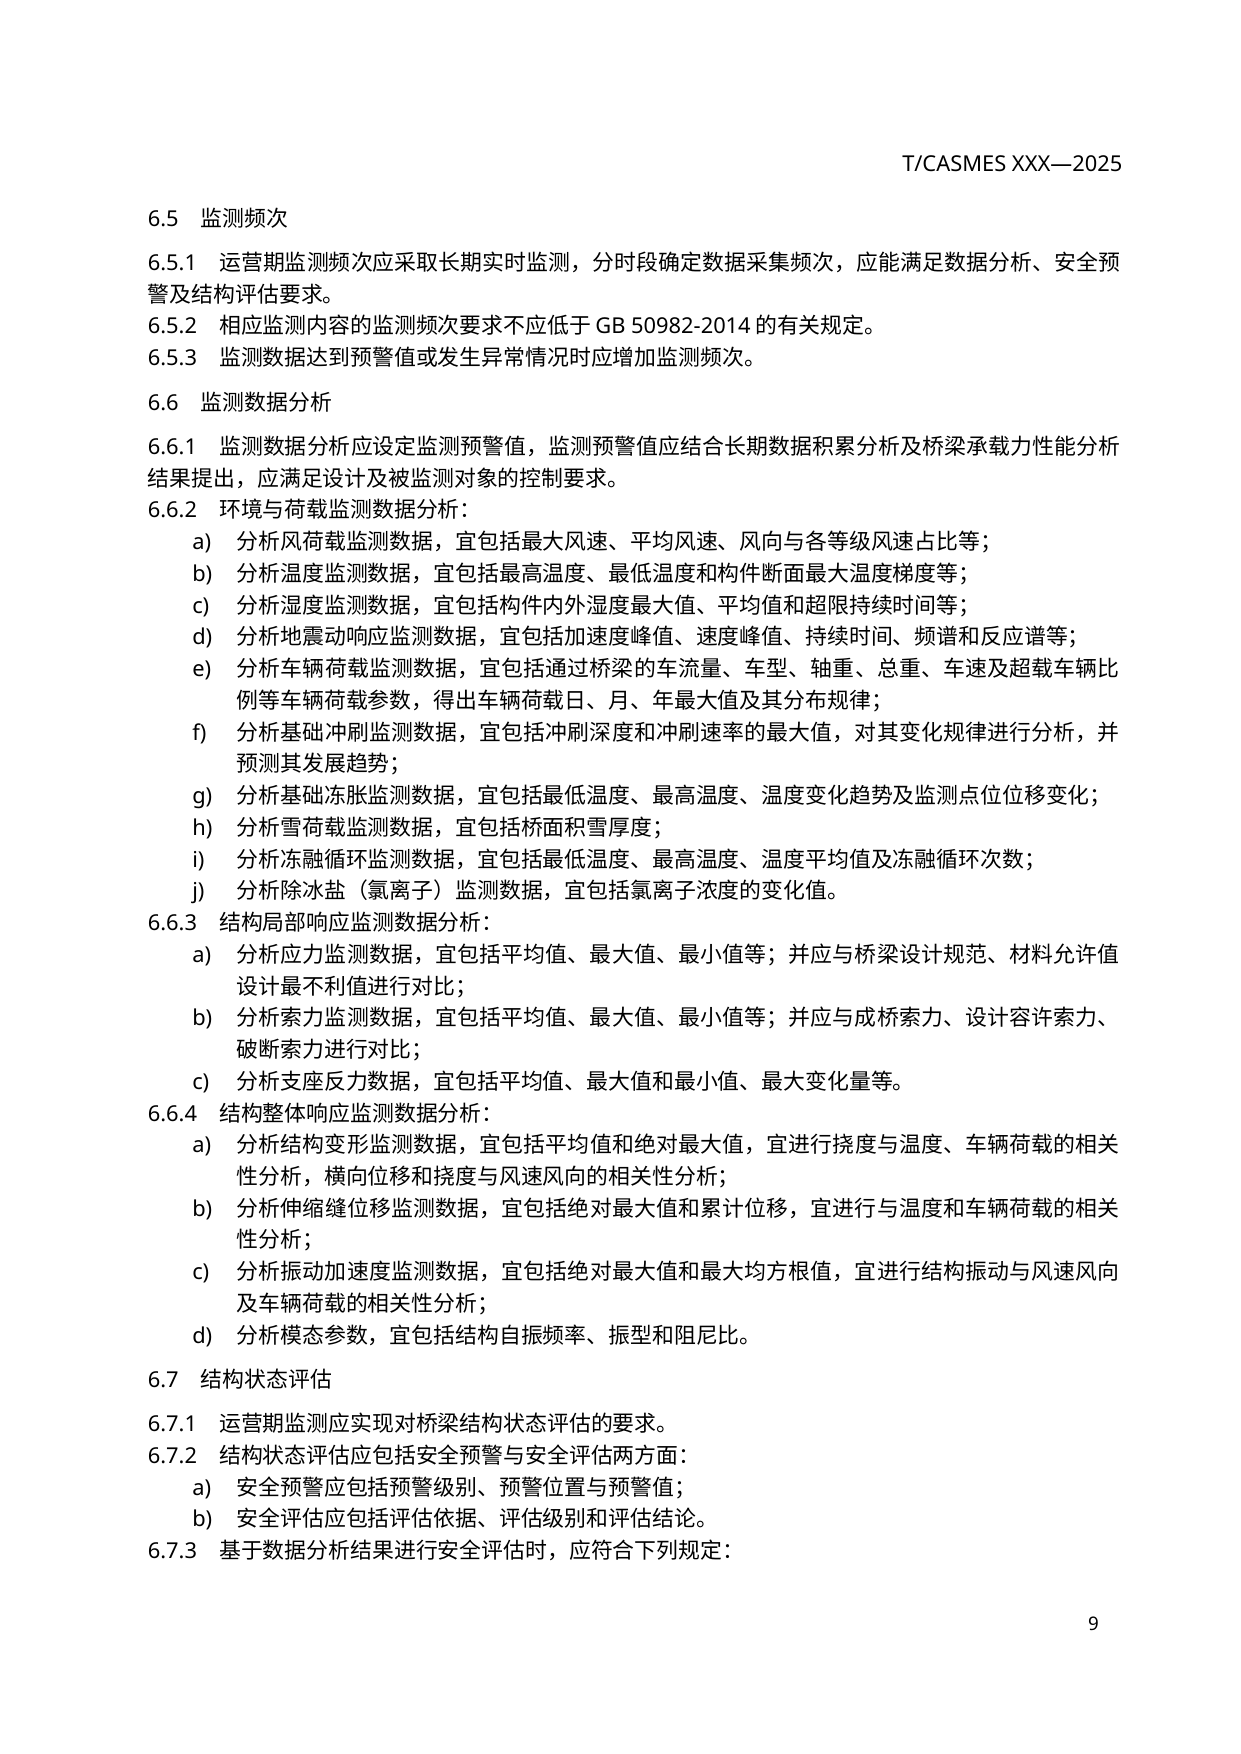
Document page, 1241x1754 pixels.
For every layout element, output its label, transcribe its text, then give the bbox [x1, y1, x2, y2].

text 结构状态评估应包括安全预警与安全评估两方面： [148, 1438, 1122, 1470]
text 分析地震动响应监测数据，宜包括加速度峰值、速度峰值、持续时间、频谱和反应谱等； [192, 619, 1122, 651]
text 分析基础冲刷监测数据，宜包括冲刷深度和冲刷速率的最大值，对其变化规律进行分析，并预测其发展趋势； [192, 714, 1122, 778]
text 结构局部响应监测数据分析： [148, 905, 1122, 937]
text 分析除冰盐（氯离子）监测数据，宜包括氯离子浓度的变化值。 [192, 873, 1122, 905]
text 监测数据分析应设定监测预警值，监测预警值应结合长期数据积累分析及桥梁承载力性能分析结果提出，应满足设计及被监测对象的控制要求。 [148, 429, 1122, 492]
text 运营期监测频次应采取长期实时监测，分时段确定数据采集频次，应能满足数据分析、安全预警及结构评估要求。 [148, 245, 1122, 308]
text 分析温度监测数据，宜包括最高温度、最低温度和构件断面最大温度梯度等； [192, 556, 1122, 588]
text 分析湿度监测数据，宜包括构件内外湿度最大值、平均值和超限持续时间等； [192, 588, 1122, 619]
text 环境与荷载监测数据分析： [148, 492, 1122, 524]
list 分析应力监测数据，宜包括平均值、最大值、最小值等；并应与桥梁设计规范、材料允许值、设计最不利值进行对比； [192, 937, 1122, 1000]
text 运营期监测应实现对桥梁结构状态评估的要求。 [148, 1406, 1122, 1438]
text 分析车辆荷载监测数据，宜包括通过桥梁的车流量、车型、轴重、总重、车速及超载车辆比例等车辆荷载参数，得出车辆荷载日、月、年最大值及其分布规律； [192, 651, 1122, 714]
text 分析雪荷载监测数据，宜包括桥面积雪厚度； [192, 810, 1122, 842]
list 安全预警应包括预警级别、预警位置与预警值； [192, 1470, 1122, 1501]
text 结构状态评估 [148, 1362, 1122, 1394]
text 监测数据分析 [148, 384, 1122, 416]
text 相应监测内容的监测频次要求不应低于GB 50982-2014的有关规定。 [148, 308, 1122, 340]
text 结构整体响应监测数据分析： [148, 1096, 1122, 1127]
text 分析冻融循环监测数据，宜包括最低温度、最高温度、温度平均值及冻融循环次数； [192, 842, 1122, 873]
list 分析振动加速度监测数据，宜包括绝对最大值和最大均方根值，宜进行结构振动与风速风向及车辆荷载的相关性分析； [192, 1254, 1122, 1318]
text 监测频次 [148, 201, 1122, 233]
text 监测数据达到预警值或发生异常情况时应增加监测频次。 [148, 340, 1122, 372]
text 分析支座反力数据，宜包括平均值、最大值和最小值、最大变化量等。 [192, 1064, 1122, 1096]
list 分析模态参数，宜包括结构自振频率、振型和阻尼比。 [192, 1318, 1122, 1349]
text 基于数据分析结果进行安全评估时，应符合下列规定： [148, 1533, 1122, 1565]
list 分析伸缩缝位移监测数据，宜包括绝对最大值和累计位移，宜进行与温度和车辆荷载的相关性分析； [192, 1191, 1122, 1254]
list 分析结构变形监测数据，宜包括平均值和绝对最大值，宜进行挠度与温度、车辆荷载的相关性分析，横向位移和挠度与风速风向的相关性分析； [192, 1127, 1122, 1191]
list 安全评估应包括评估依据、评估级别和评估结论。 [192, 1501, 1122, 1533]
list 分析风荷载监测数据，宜包括最大风速、平均风速、风向与各等级风速占比等； [192, 524, 1122, 556]
text 分析索力监测数据，宜包括平均值、最大值、最小值等；并应与成桥索力、设计容许索力、破断索力进行对比； [192, 1000, 1122, 1064]
text 分析基础冻胀监测数据，宜包括最低温度、最高温度、温度变化趋势及监测点位位移变化； [192, 778, 1122, 810]
